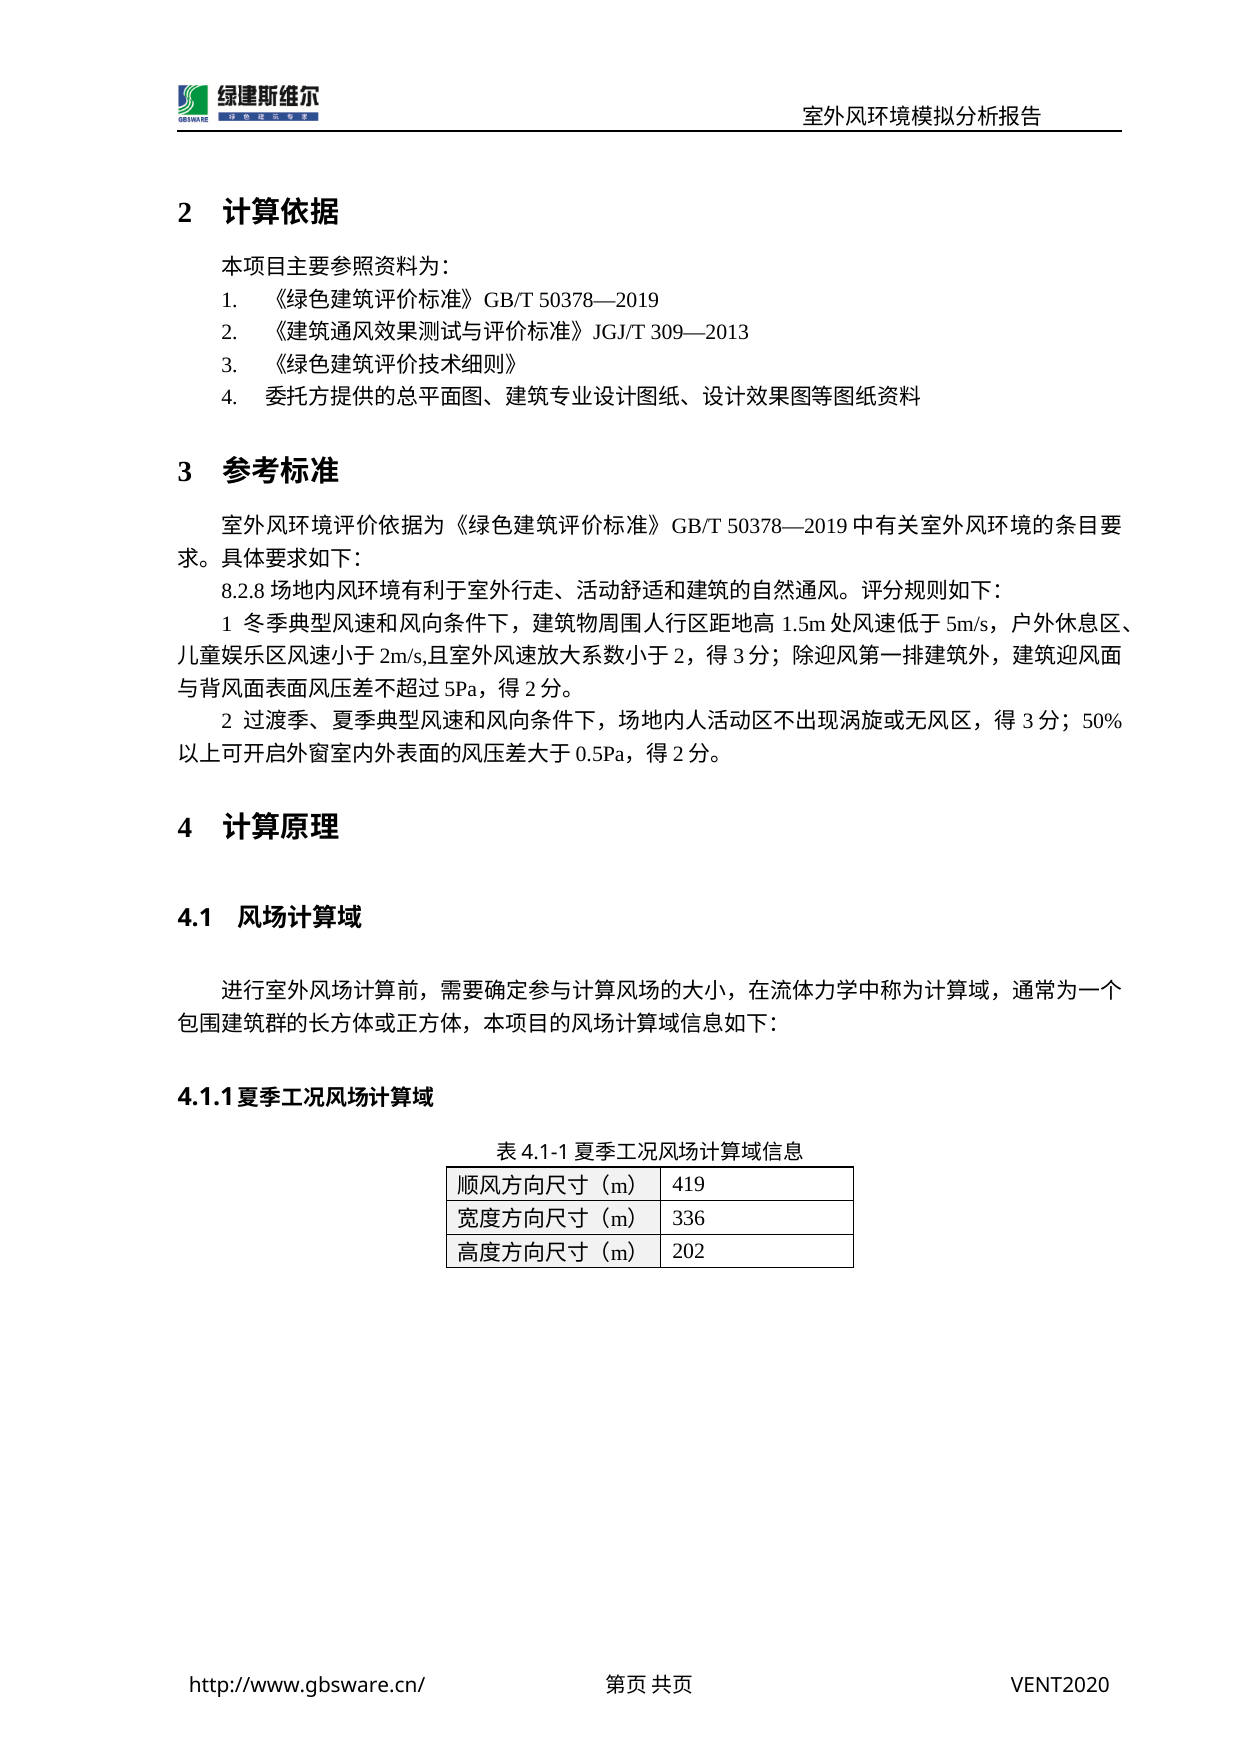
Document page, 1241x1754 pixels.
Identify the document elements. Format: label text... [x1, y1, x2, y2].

list 委托方提供的总平面图、建筑专业设计图纸、设计效果图等图纸资料 [221, 379, 1122, 411]
text 表 4.1-1 夏季工况风场计算域信息 [177, 1134, 1122, 1166]
table_header 419 [661, 1168, 853, 1200]
list 《绿色建筑评价技术细则》 [221, 346, 1122, 379]
list 《建筑通风效果测试与评价标准》JGJ/T 309—2013 [221, 314, 1122, 346]
table_cell 高度方向尺寸（m） [447, 1235, 660, 1267]
table_cell 336 [661, 1201, 853, 1233]
text 2 过渡季、夏季典型风速和风向条件下，场地内人活动区不出现涡旋或无风区，得3分；50%以上可开启外窗室内外表面的风压差大于0.5Pa，得2分。 [177, 703, 1122, 768]
subtitle 参考标准 [177, 436, 1122, 501]
subtitle 计算依据 [177, 178, 1122, 243]
text 室外风环境评价依据为《绿色建筑评价标准》GB/T 50378—2019中有关室外风环境的条目要求。具体要求如下： [177, 508, 1122, 573]
text 1 冬季典型风速和风向条件下，建筑物周围人行区距地高1.5m处风速低于5m/s，户外休息区、儿童娱乐区风速小于2m/s,且室外风速放大系数小于2，得3分；除迎风第一排建筑外，建筑迎风面与背风面表面风压差不超过5Pa，得2分。 [177, 605, 1122, 703]
text 进行室外风场计算前，需要确定参与计算风场的大小，在流体力学中称为计算域，通常为一个包围建筑群的长方体或正方体，本项目的风场计算域信息如下： [177, 973, 1122, 1038]
subtitle 计算原理 [177, 793, 1122, 858]
list 《绿色建筑评价标准》GB/T 50378—2019 [221, 281, 1122, 314]
text 8.2.8 场地内风环境有利于室外行走、活动舒适和建筑的自然通风。评分规则如下： [177, 573, 1122, 605]
subtitle 风场计算域 [177, 883, 1122, 948]
text 本项目主要参照资料为： [177, 249, 1122, 281]
subtitle 夏季工况风场计算域 [177, 1063, 1122, 1128]
picture [177, 82, 320, 124]
table_cell 202 [661, 1235, 853, 1267]
table_cell 宽度方向尺寸（m） [447, 1201, 660, 1233]
table_header 顺风方向尺寸（m） [447, 1168, 660, 1200]
